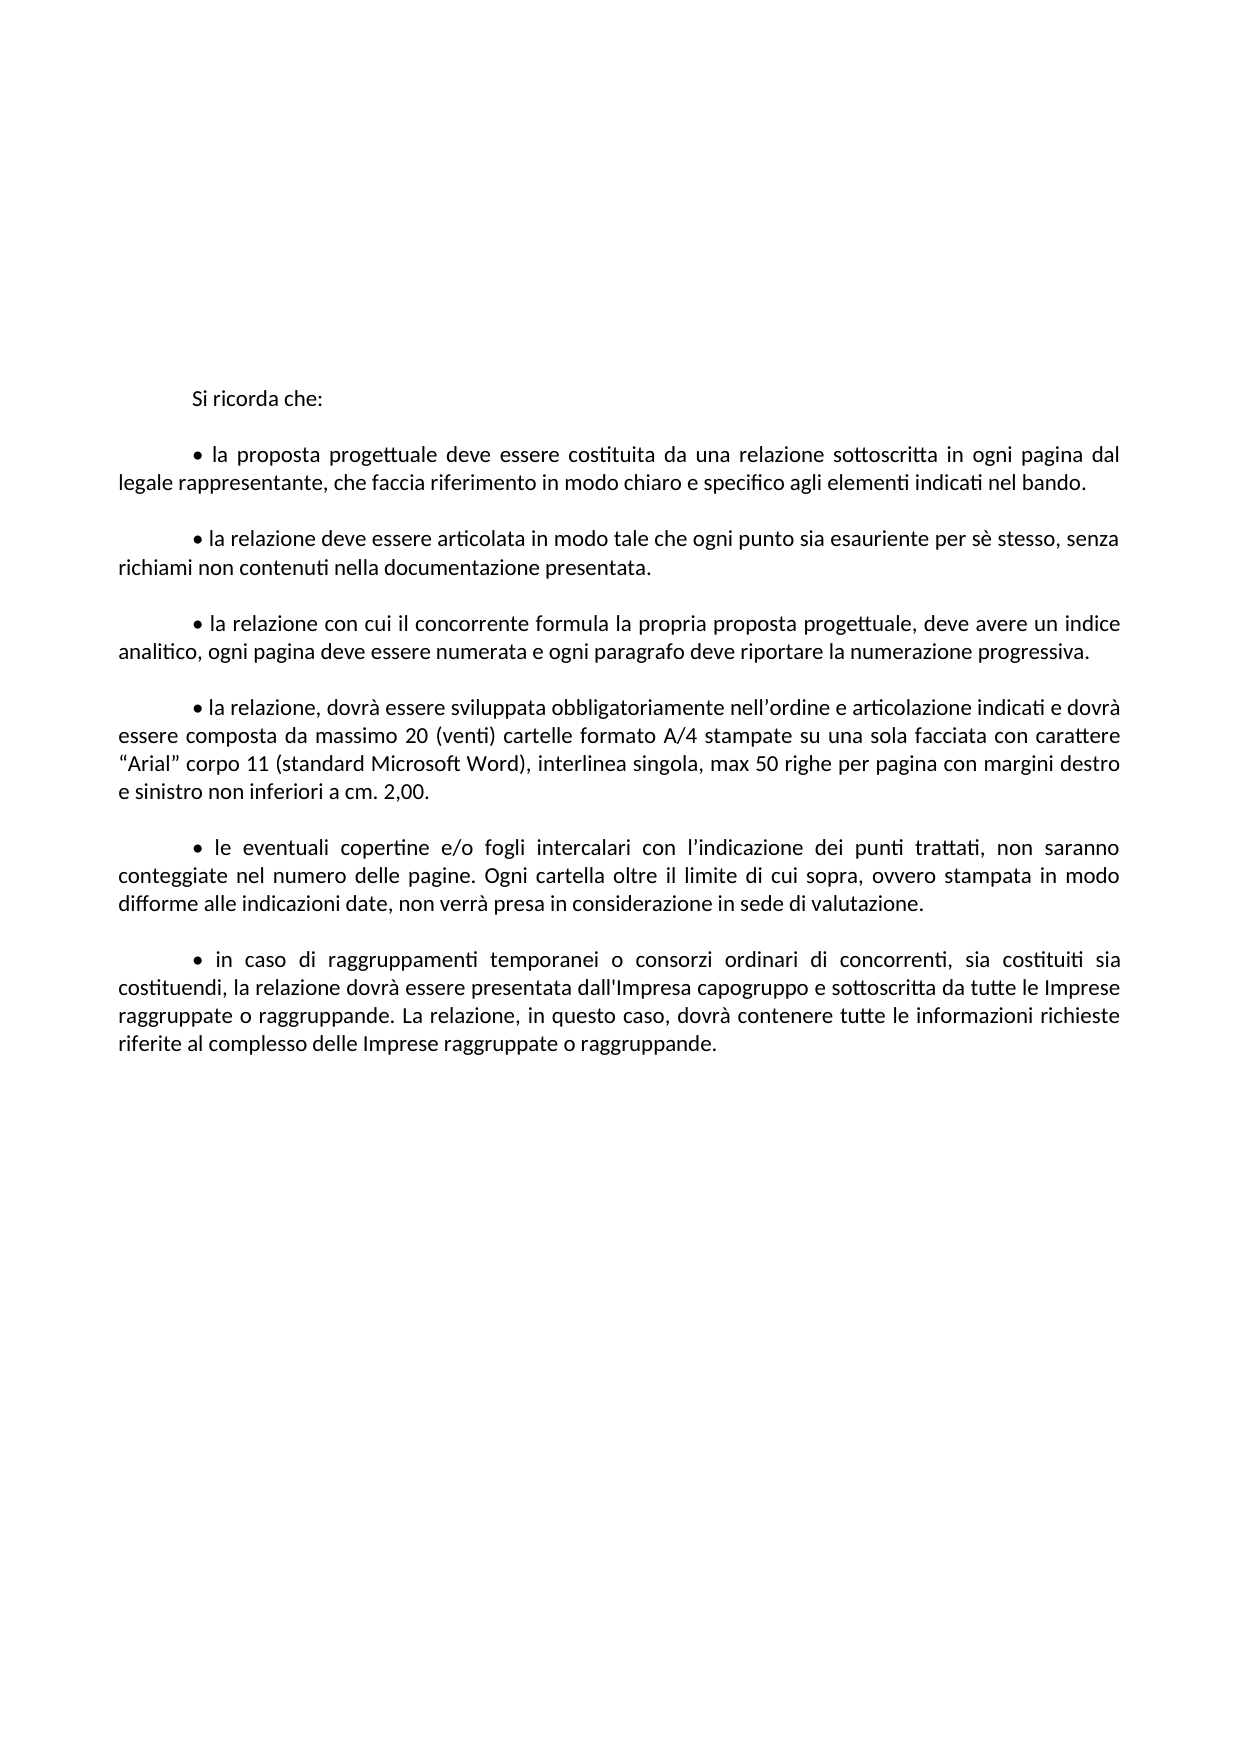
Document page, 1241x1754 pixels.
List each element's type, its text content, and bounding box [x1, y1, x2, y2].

list • le eventuali copertine e/o fogli intercalari con l’indicazione dei punti trattati, non saranno conteggiate nel numero delle pagine. Ogni cartella oltre il limite di cui sopra, ovvero stampata in modo difforme alle indicazioni date, non verrà presa in considerazione in sede di valutazione. [118, 833, 1122, 917]
list • in caso di raggruppamenti temporanei o consorzi ordinari di concorrenti, sia costituiti sia costituendi, la relazione dovrà essere presentata dall'Impresa capogruppo e sottoscritta da tutte le Imprese raggruppate o raggruppande. La relazione, in questo caso, dovrà contenere tutte le informazioni richieste riferite al complesso delle Imprese raggruppate o raggruppande. [118, 945, 1122, 1057]
list • la proposta progettuale deve essere costituita da una relazione sottoscritta in ogni pagina dal legale rappresentante, che faccia riferimento in modo chiaro e specifico agli elementi indicati nel bando. [118, 440, 1122, 496]
list • la relazione, dovrà essere sviluppata obbligatoriamente nell’ordine e articolazione indicati e dovrà essere composta da massimo 20 (venti) cartelle formato A/4 stampate su una sola facciata con carattere “Arial” corpo 11 (standard Microsoft Word), interlinea singola, max 50 righe per pagina con margini destro e sinistro non inferiori a cm. 2,00. [118, 693, 1122, 805]
list • la relazione deve essere articolata in modo tale che ogni punto sia esauriente per sè stesso, senza richiami non contenuti nella documentazione presentata. [118, 524, 1122, 581]
list • la relazione con cui il concorrente formula la propria proposta progettuale, deve avere un indice analitico, ogni pagina deve essere numerata e ogni paragrafo deve riportare la numerazione progressiva. [118, 609, 1122, 665]
list Si ricorda che: [118, 384, 1122, 412]
